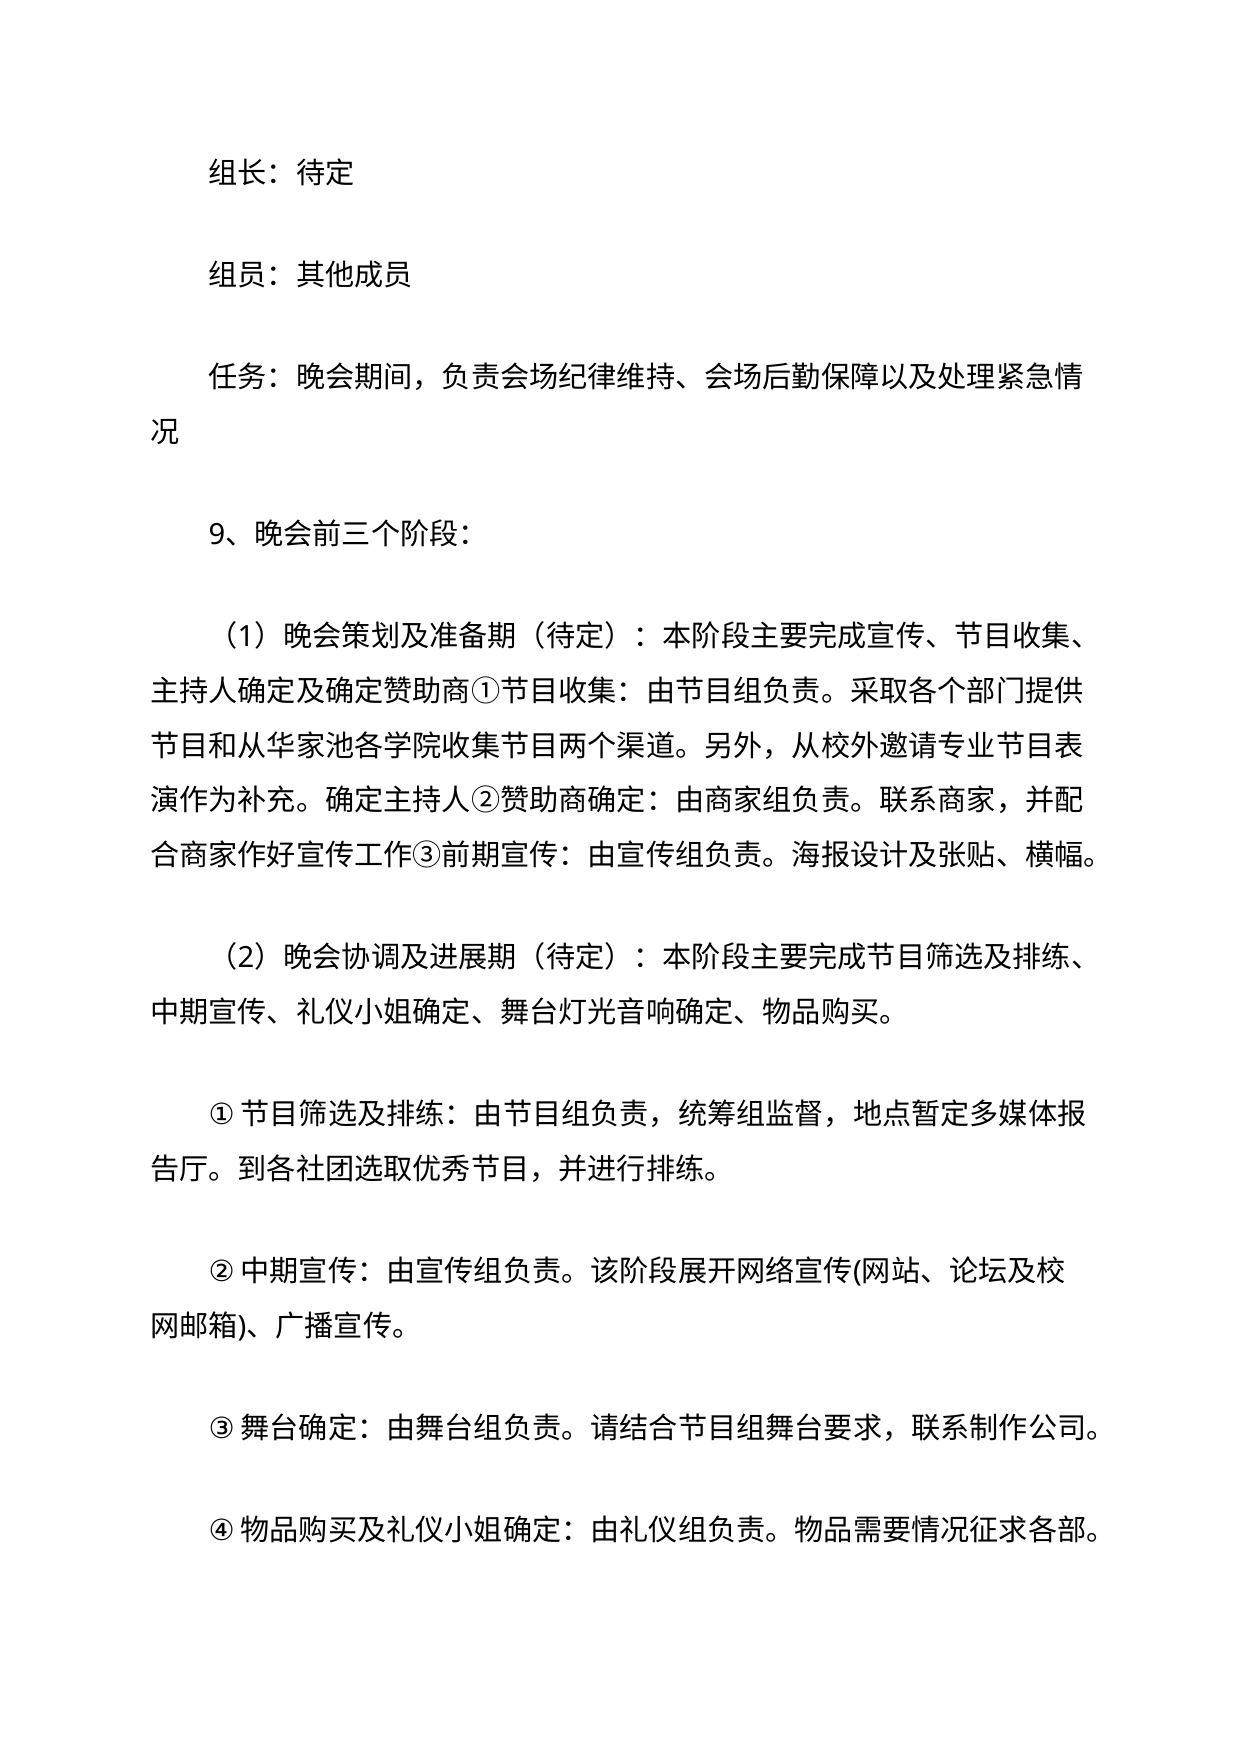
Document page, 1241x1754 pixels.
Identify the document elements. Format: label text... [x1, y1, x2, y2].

text 9、晚会前三个阶段： [150, 510, 1090, 553]
text 组员：其他成员 [150, 252, 1090, 294]
text （1）晚会策划及准备期（待定）：本阶段主要完成宣传、节目收集、主持人确定及确定赞助商①节目收集：由节目组负责。采取各个部门提供节目和从华家池各学院收集节目两个渠道。另外，从校外邀请专业节目表演作为补充。确定主持人②赞助商确定：由商家组负责。联系商家，并配合商家作好宣传工作③前期宣传：由宣传组负责。海报设计及张贴、横幅。 [150, 612, 1090, 874]
text （2）晚会协调及进展期（待定）：本阶段主要完成节目筛选及排练、中期宣传、礼仪小姐确定、舞台灯光音响确定、物品购买。 [150, 934, 1090, 1031]
text ③舞台确定：由舞台组负责。请结合节目组舞台要求，联系制作公司。 [150, 1404, 1090, 1447]
text 组长：待定 [150, 150, 1090, 192]
text ②中期宣传：由宣传组负责。该阶段展开网络宣传(网站、论坛及校网邮箱)、广播宣传。 [150, 1247, 1090, 1344]
text ①节目筛选及排练：由节目组负责，统筹组监督，地点暂定多媒体报告厅。到各社团选取优秀节目，并进行排练。 [150, 1090, 1090, 1188]
text ④物品购买及礼仪小姐确定：由礼仪组负责。物品需要情况征求各部。 [150, 1506, 1090, 1548]
text 任务：晚会期间，负责会场纪律维持、会场后勤保障以及处理紧急情况 [150, 353, 1090, 451]
